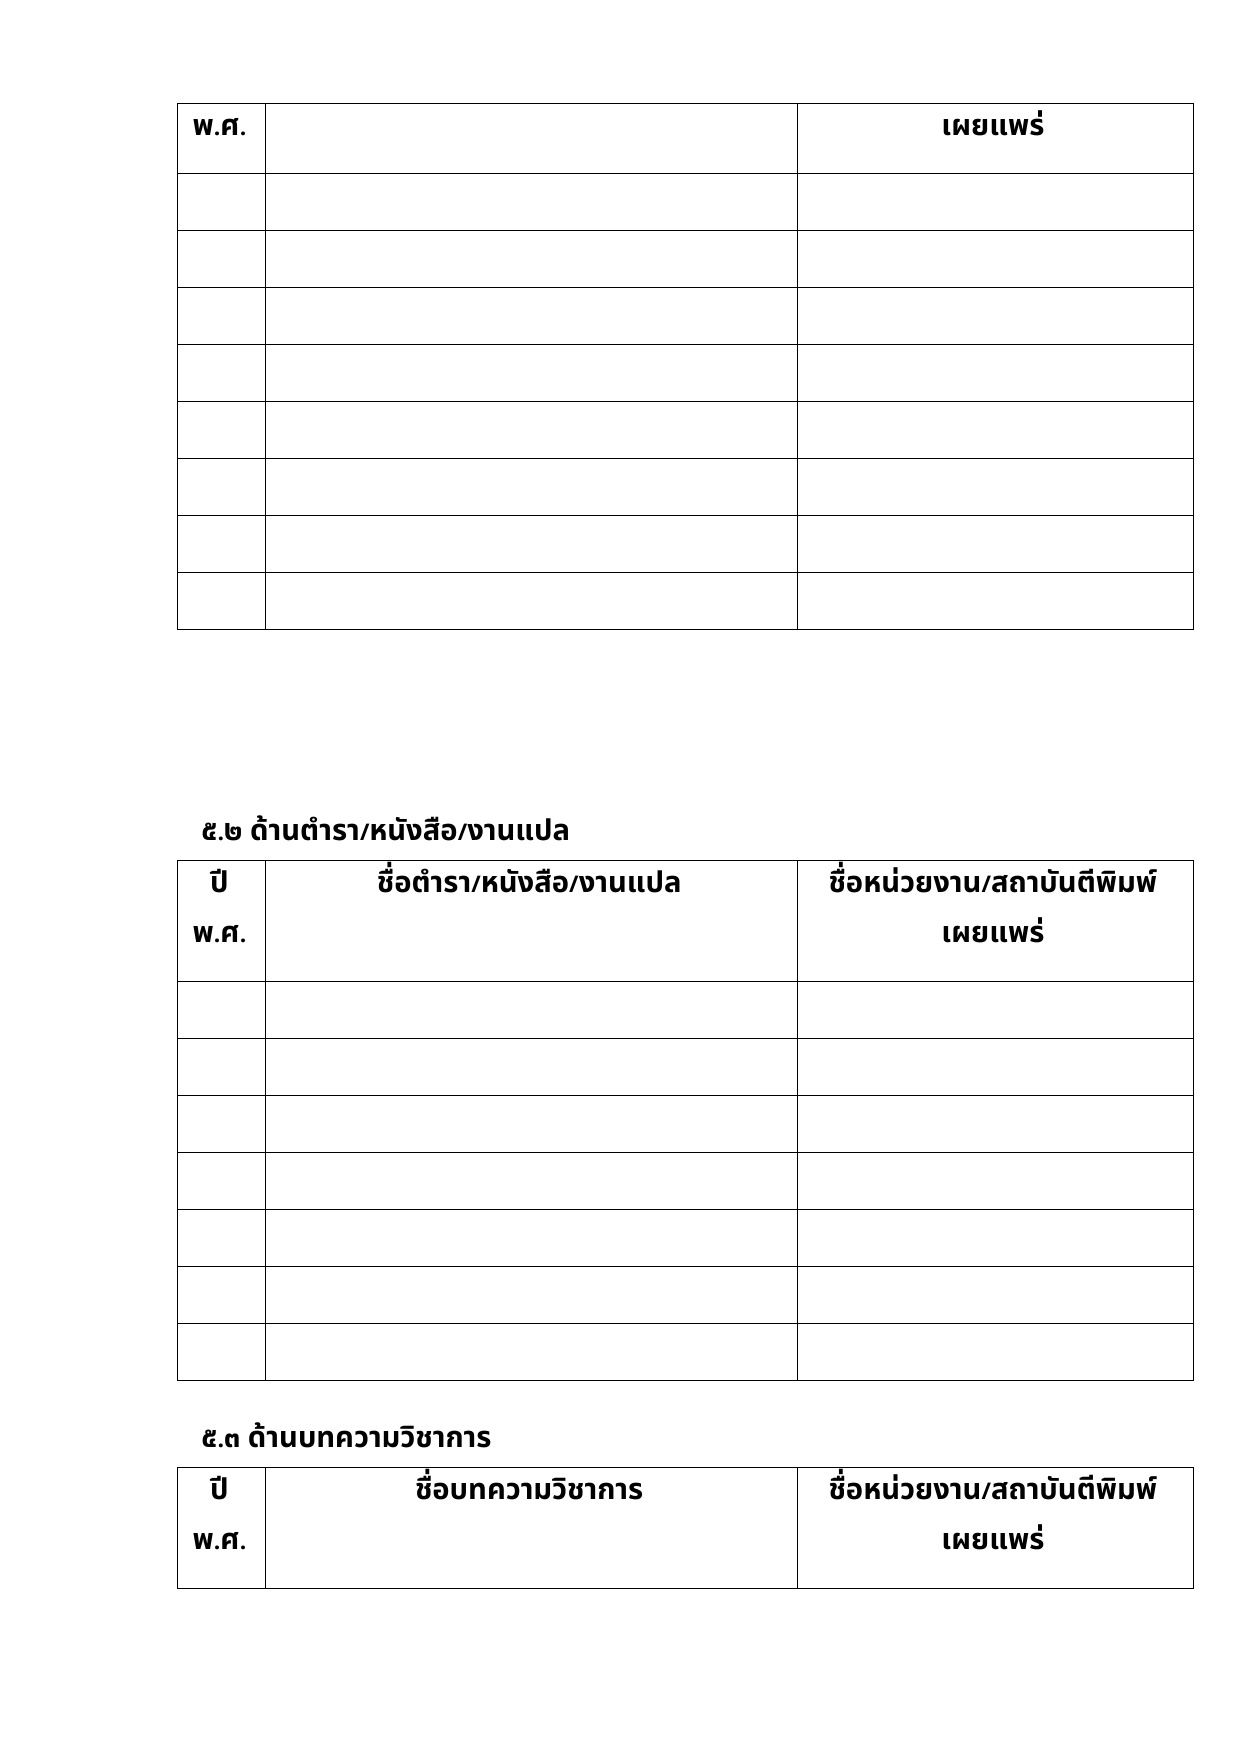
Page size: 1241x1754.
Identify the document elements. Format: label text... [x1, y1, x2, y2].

table_cell [178, 516, 265, 572]
table_cell [178, 982, 265, 1038]
table_cell [178, 1153, 265, 1209]
table_cell [266, 1153, 797, 1209]
table_cell [178, 1267, 265, 1323]
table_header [798, 104, 1193, 173]
table_cell [178, 288, 265, 344]
table_cell [266, 1324, 797, 1379]
table_cell [266, 231, 797, 287]
table_cell [798, 1210, 1193, 1266]
table_header ปี พ.ศ. [178, 1468, 265, 1588]
table_cell [266, 345, 797, 401]
table_cell [266, 459, 797, 515]
table_cell [178, 174, 265, 230]
table_cell [266, 402, 797, 458]
table_cell [178, 1324, 265, 1379]
table_cell [798, 288, 1193, 344]
table_cell [178, 1096, 265, 1152]
table_cell [798, 231, 1193, 287]
table_cell [798, 1039, 1193, 1095]
table_cell [266, 1267, 797, 1323]
table_cell [266, 288, 797, 344]
table_cell [798, 1153, 1193, 1209]
table_cell [178, 1210, 265, 1266]
table_header ชื่อหน่วยงาน/สถาบันตีพิมพ์เผยแพร่ [798, 861, 1193, 981]
table_cell [798, 982, 1193, 1038]
table_cell [266, 174, 797, 230]
table_cell [798, 402, 1193, 458]
table_cell [178, 1039, 265, 1095]
table_cell [178, 573, 265, 629]
table_cell [798, 516, 1193, 572]
table_cell [178, 402, 265, 458]
table_cell [266, 1096, 797, 1152]
table_cell [266, 516, 797, 572]
table_cell [798, 459, 1193, 515]
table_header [266, 104, 797, 173]
table_cell [798, 1267, 1193, 1323]
text ๕.๒ ด้านตำรา/หนังสือ/งานแปล [177, 810, 1117, 854]
table_cell [798, 174, 1193, 230]
table_cell [178, 345, 265, 401]
table_cell [266, 1039, 797, 1095]
table_cell [266, 573, 797, 629]
text ๕.๓ ด้านบทความวิชาการ [177, 1417, 1117, 1461]
table_header ปี พ.ศ. [178, 104, 265, 173]
table_header ชื่อบทความวิชาการ [266, 1468, 797, 1588]
table_cell [266, 982, 797, 1038]
table_header ปี พ.ศ. [178, 861, 265, 981]
table_cell [178, 459, 265, 515]
table_cell [798, 1096, 1193, 1152]
table_cell [178, 231, 265, 287]
table_header ชื่อตำรา/หนังสือ/งานแปล [266, 861, 797, 981]
table_header ชื่อหน่วยงาน/สถาบันตีพิมพ์เผยแพร่ [798, 1468, 1193, 1588]
table_cell [798, 1324, 1193, 1379]
table_cell [266, 1210, 797, 1266]
table_cell [798, 345, 1193, 401]
table_cell [798, 573, 1193, 629]
